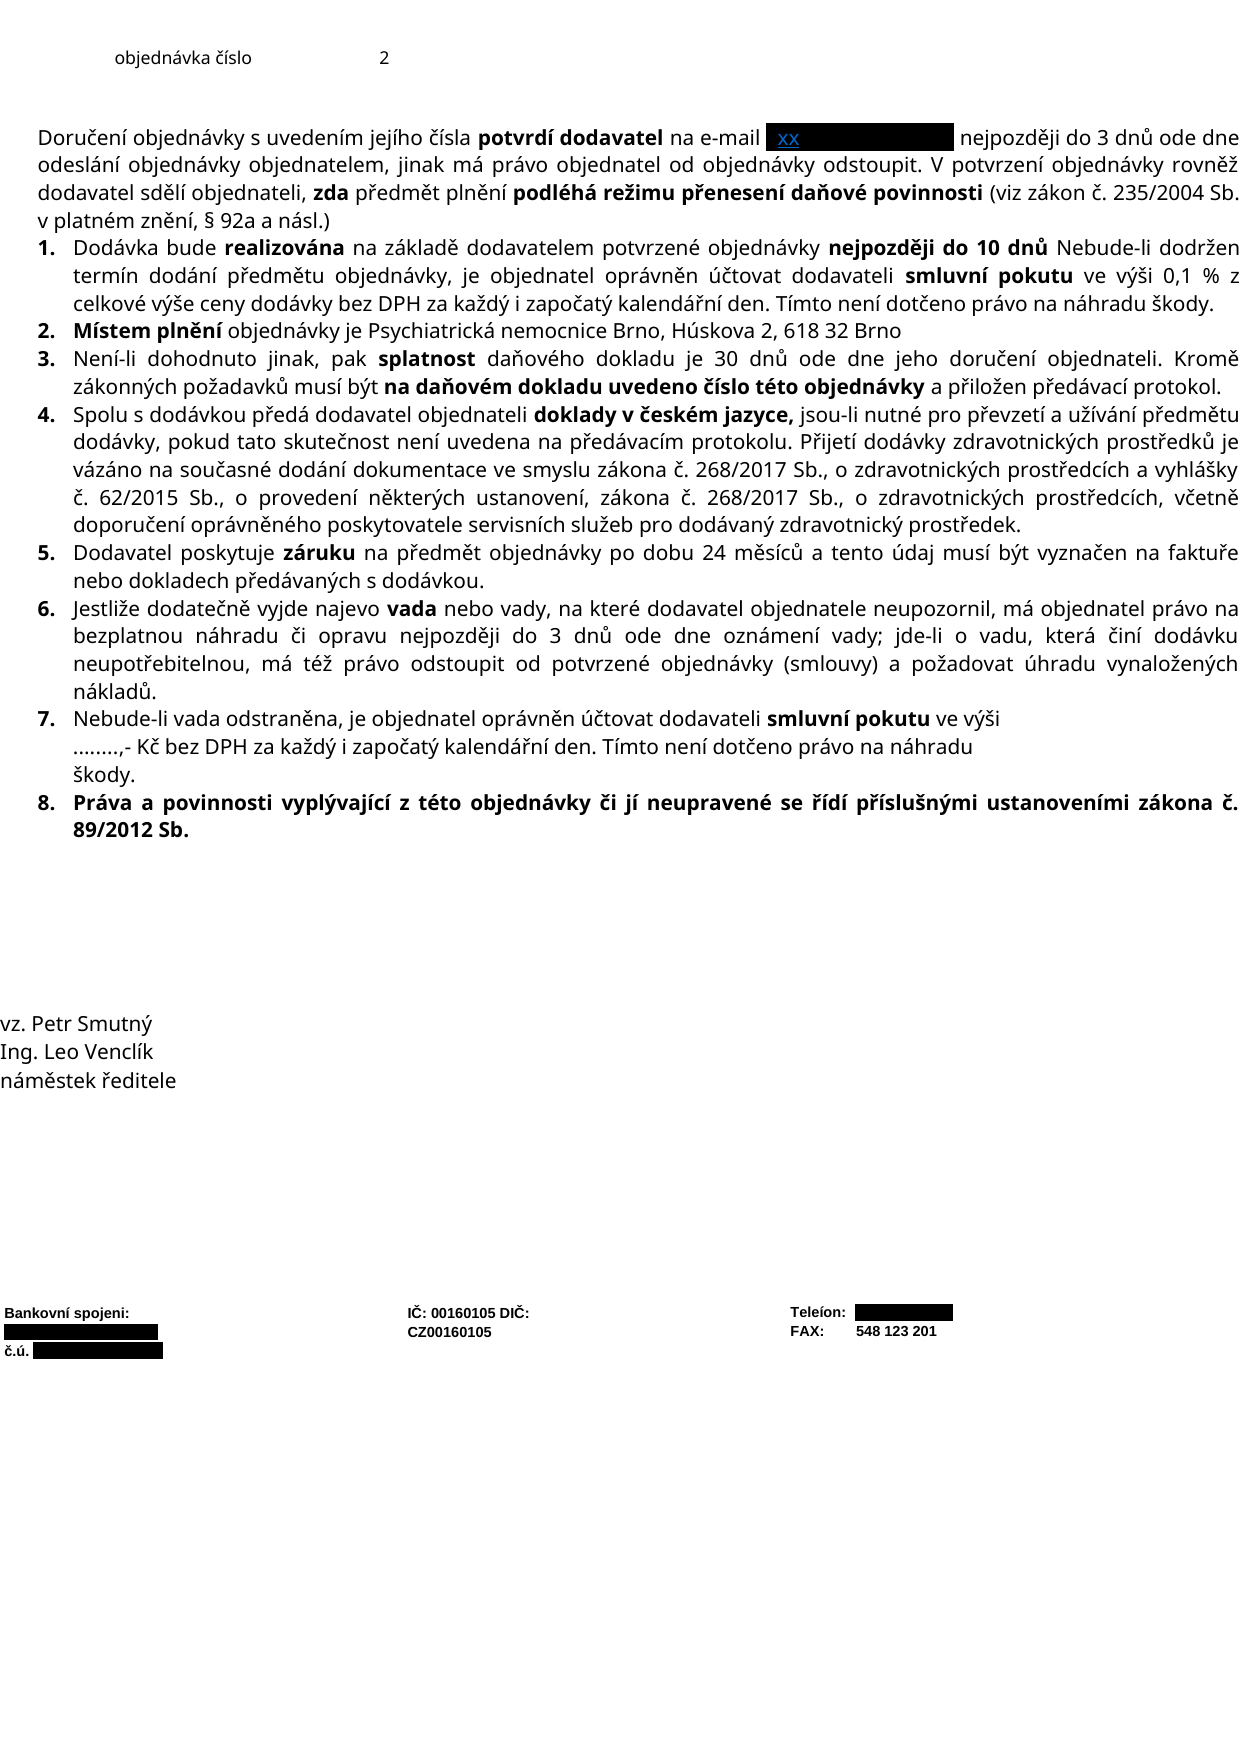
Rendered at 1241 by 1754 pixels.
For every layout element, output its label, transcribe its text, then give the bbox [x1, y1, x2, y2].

list Není-li dohodnuto jinak, pak splatnost daňového dokladu je 30 dnů ode dne jeho doručení objednateli. Kromě zákonných požadavků musí být na daňovém dokladu uvedeno číslo této objednávky a přiložen předávací protokol. [37, 344, 1240, 400]
text Ing. Leo Venclík [0, 1037, 1240, 1066]
list Nebude-li vada odstraněna, je objednatel oprávněn účtovat dodavateli smluvní pokutu ve výši [37, 705, 1240, 732]
text vz. Petr Smutný [0, 1008, 1240, 1037]
text náměstek ředitele [0, 1066, 1240, 1094]
list Místem plnění objednávky je Psychiatrická nemocnice Brno, Húskova 2, 618 32 Brno [37, 317, 1240, 344]
list Dodávka bude realizována na základě dodavatelem potvrzené objednávky nejpozději do 10 dnů Nebude-li dodržen termín dodání předmětu objednávky, je objednatel oprávněn účtovat dodavateli smluvní pokutu ve výši 0,1 % z celkové výše ceny dodávky bez DPH za každý i započatý kalendářní den. Tímto není dotčeno právo na náhradu škody. [37, 234, 1240, 317]
list Jestliže dodatečně vyjde najevo vada nebo vady, na které dodavatel objednatele neupozornil, má objednatel právo na bezplatnou náhradu či opravu nejpozději do 3 dnů ode dne oznámení vady; jde-li o vadu, která činí dodávku neupotřebitelnou, má též právo odstoupit od potvrzené objednávky (smlouvy) a požadovat úhradu vynaložených nákladů. [37, 594, 1240, 705]
list Dodavatel poskytuje záruku na předmět objednávky po dobu 24 měsíců a tento údaj musí být vyznačen na faktuře nebo dokladech předávaných s dodávkou. [37, 538, 1240, 594]
list Práva a povinnosti vyplývající z této objednávky či jí neupravené se řídí příslušnými ustanoveními zákona č. 89/2012 Sb. [37, 788, 1240, 843]
text Doručení objednávky s uvedením jejího čísla potvrdí dodavatel na e-mail xxxxxxxxxxxxxxxxx nejpozději do 3 dnů ode dne odeslání objednávky objednatelem, jinak má právo objednatel od objednávky odstoupit. V potvrzení objednávky rovněž dodavatel sdělí objednateli, zda předmět plnění podléhá režimu přenesení daňové povinnosti (viz zákon č. 235/2004 Sb. v platném znění, § 92a a násl.) [37, 123, 1240, 234]
text ,- Kč bez DPH za každý i započatý kalendářní den. Tímto není dotčeno právo na náhradu [73, 732, 1240, 760]
text škody. [73, 760, 1240, 788]
list Spolu s dodávkou předá dodavatel objednateli doklady v českém jazyce, jsou-li nutné pro převzetí a užívání předmětu dodávky, pokud tato skutečnost není uvedena na předávacím protokolu. Přijetí dodávky zdravotnických prostředků je vázáno na současné dodání dokumentace ve smyslu zákona č. 268/2017 Sb., o zdravotnických prostředcích a vyhlášky č. 62/2015 Sb., o provedení některých ustanovení, zákona č. 268/2017 Sb., o zdravotnických prostředcích, včetně doporučení oprávněného poskytovatele servisních služeb pro dodávaný zdravotnický prostředek. [37, 400, 1240, 538]
